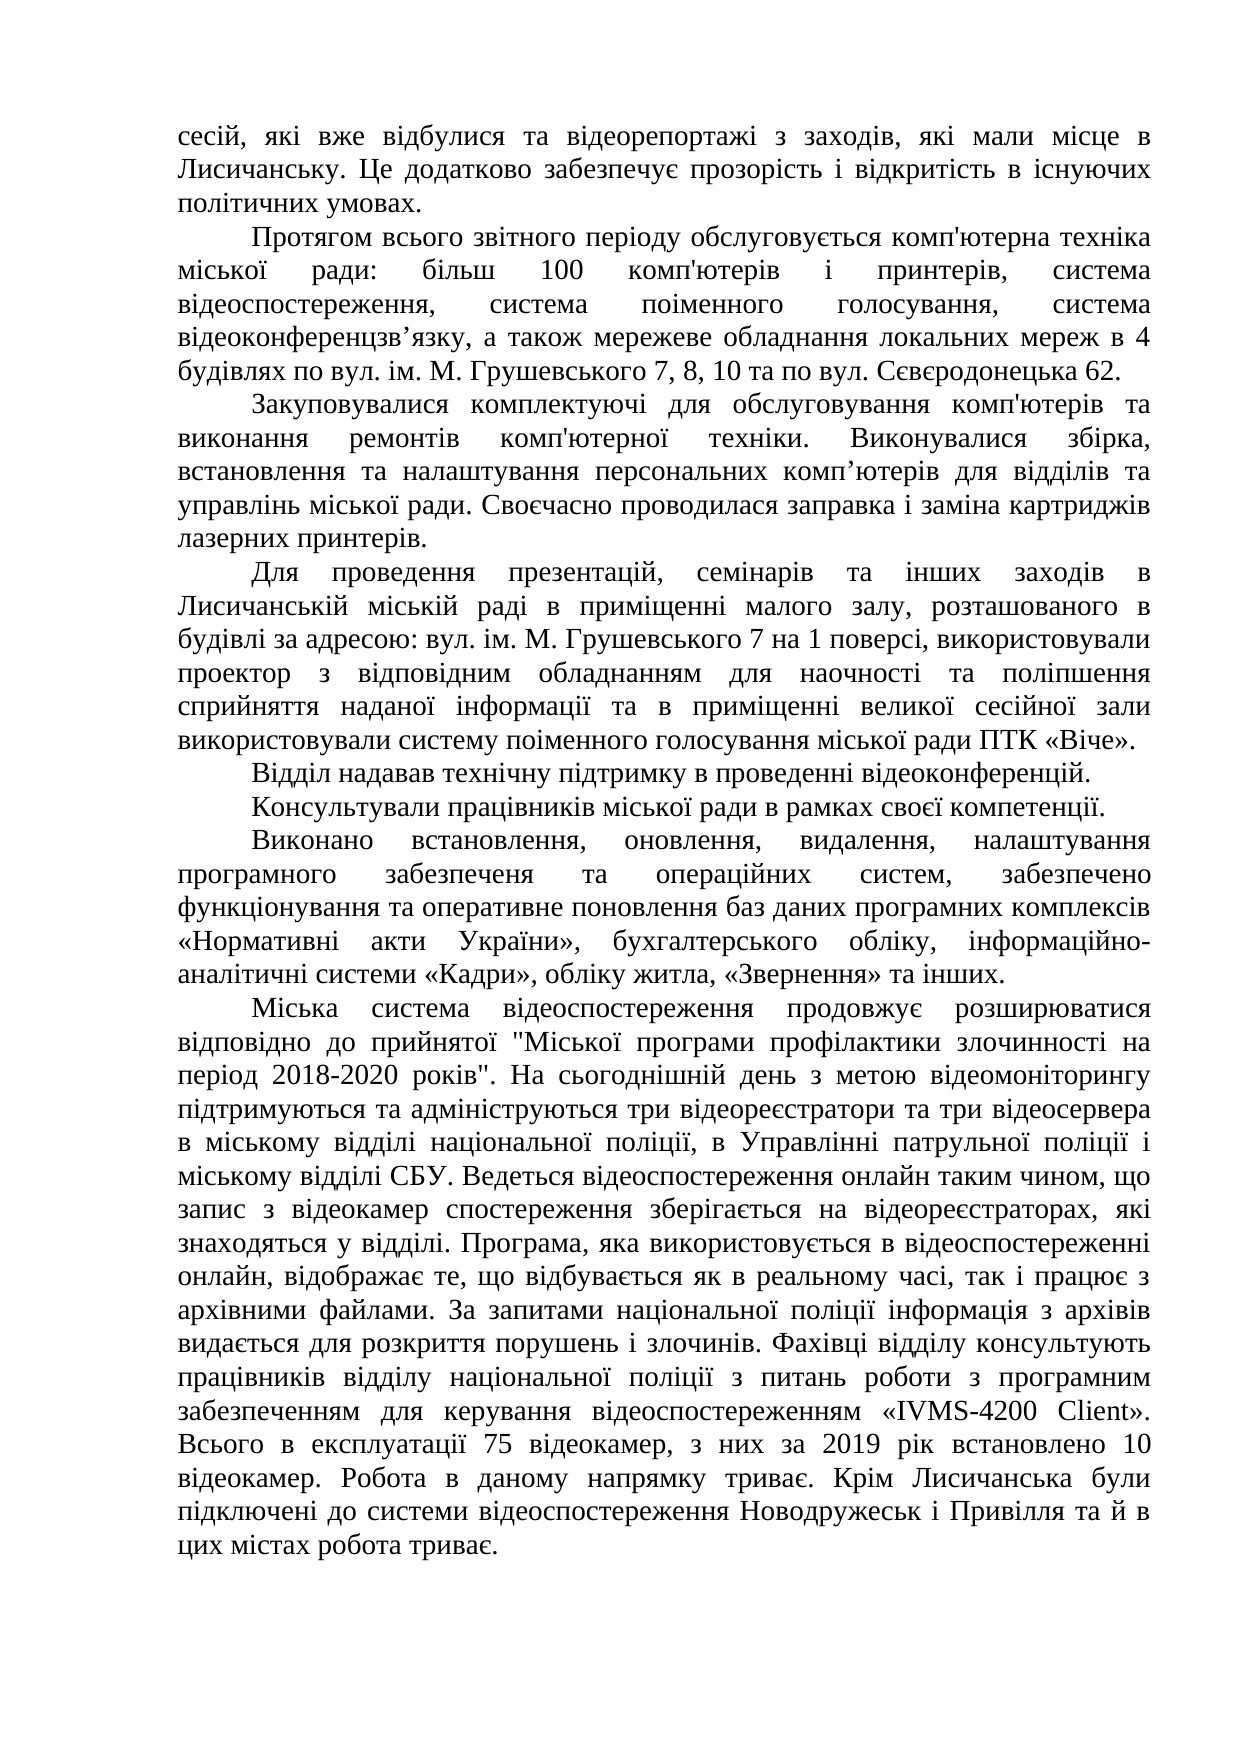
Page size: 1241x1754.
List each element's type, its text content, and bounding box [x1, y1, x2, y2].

text Відділ надавав технічну підтримку в проведенні відеоконференцій. [177, 755, 1152, 789]
text Міська система відеоспостереження продовжує розширюватися відповідно до прийнятої "Міської програми профілактики злочинності на період 2018-2020 років". На сьогоднішній день з метою відеомоніторингу підтримуються та адмініструються три відеореєстратори та три відеосервера в міському відділі національної поліції, в Управлінні патрульної поліції і міському відділі СБУ. Ведеться відеоспостереження онлайн таким чином, що запис з відеокамер спостереження зберігається на відеореєстраторах, які знаходяться у відділі. Програма, яка використовується в відеоспостереженні онлайн, відображає те, що відбувається як в реальному часі, так і працює з архівними файлами. За запитами національної поліції інформація з архівів видається для розкриття порушень і злочинів. Фахівці відділу консультують працівників відділу національної поліції з питань роботи з програмним забезпеченням для керування відеоспостереженням «IVMS-4200 Client». Всього в експлуатації 75 відеокамер, з них за 2019 рік встановлено 10 відеокамер. Робота в даному напрямку триває. Крім Лисичанська були підключені до системи відеоспостереження Новодружеськ і Привілля та й в цих містах робота триває. [177, 990, 1152, 1560]
text Закуповувалися комплектуючі для обслуговування комп'ютерів та виконання ремонтів комп'ютерної техніки. Виконувалися збірка, встановлення та налаштування персональних комп’ютерів для відділів та управлінь міської ради. Своєчасно проводилася заправка і заміна картриджів лазерних принтерів. [177, 386, 1152, 554]
text Для проведення презентацій, семінарів та інших заходів в Лисичанській міській раді в приміщенні малого залу, розташованого в будівлі за адресою: вул. ім. М. Грушевського 7 на 1 поверсі, використовували проектор з відповідним обладнанням для наочності та поліпшення сприйняття наданої інформації та в приміщенні великої сесійної зали використовували систему поіменного голосування міської ради ПТК «Віче». [177, 554, 1152, 755]
text Консультували працівників міської ради в рамках своєї компетенції. [177, 789, 1152, 822]
text Виконано встановлення, оновлення, видалення, налаштування програмного забезпеченя та операційних систем, забезпечено функціонування та оперативне поновлення баз даних програмних комплексів «Нормативні акти України», бухгалтерського обліку, інформаційно-аналітичні системи «Кадри», обліку житла, «Звернення» та інших. [177, 822, 1152, 990]
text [177, 118, 1152, 219]
text Протягом всього звітного періоду обслуговується комп'ютерна техніка міської ради: більш 100 комп'ютерів і принтерів, система відеоспостереження, система поіменного голосування, система відеоконференцзв’язку, а також мережеве обладнання локальних мереж в 4 будівлях по вул. ім. М. Грушевського 7, 8, 10 та по вул. Сєвєродонецька 62. [177, 219, 1152, 386]
